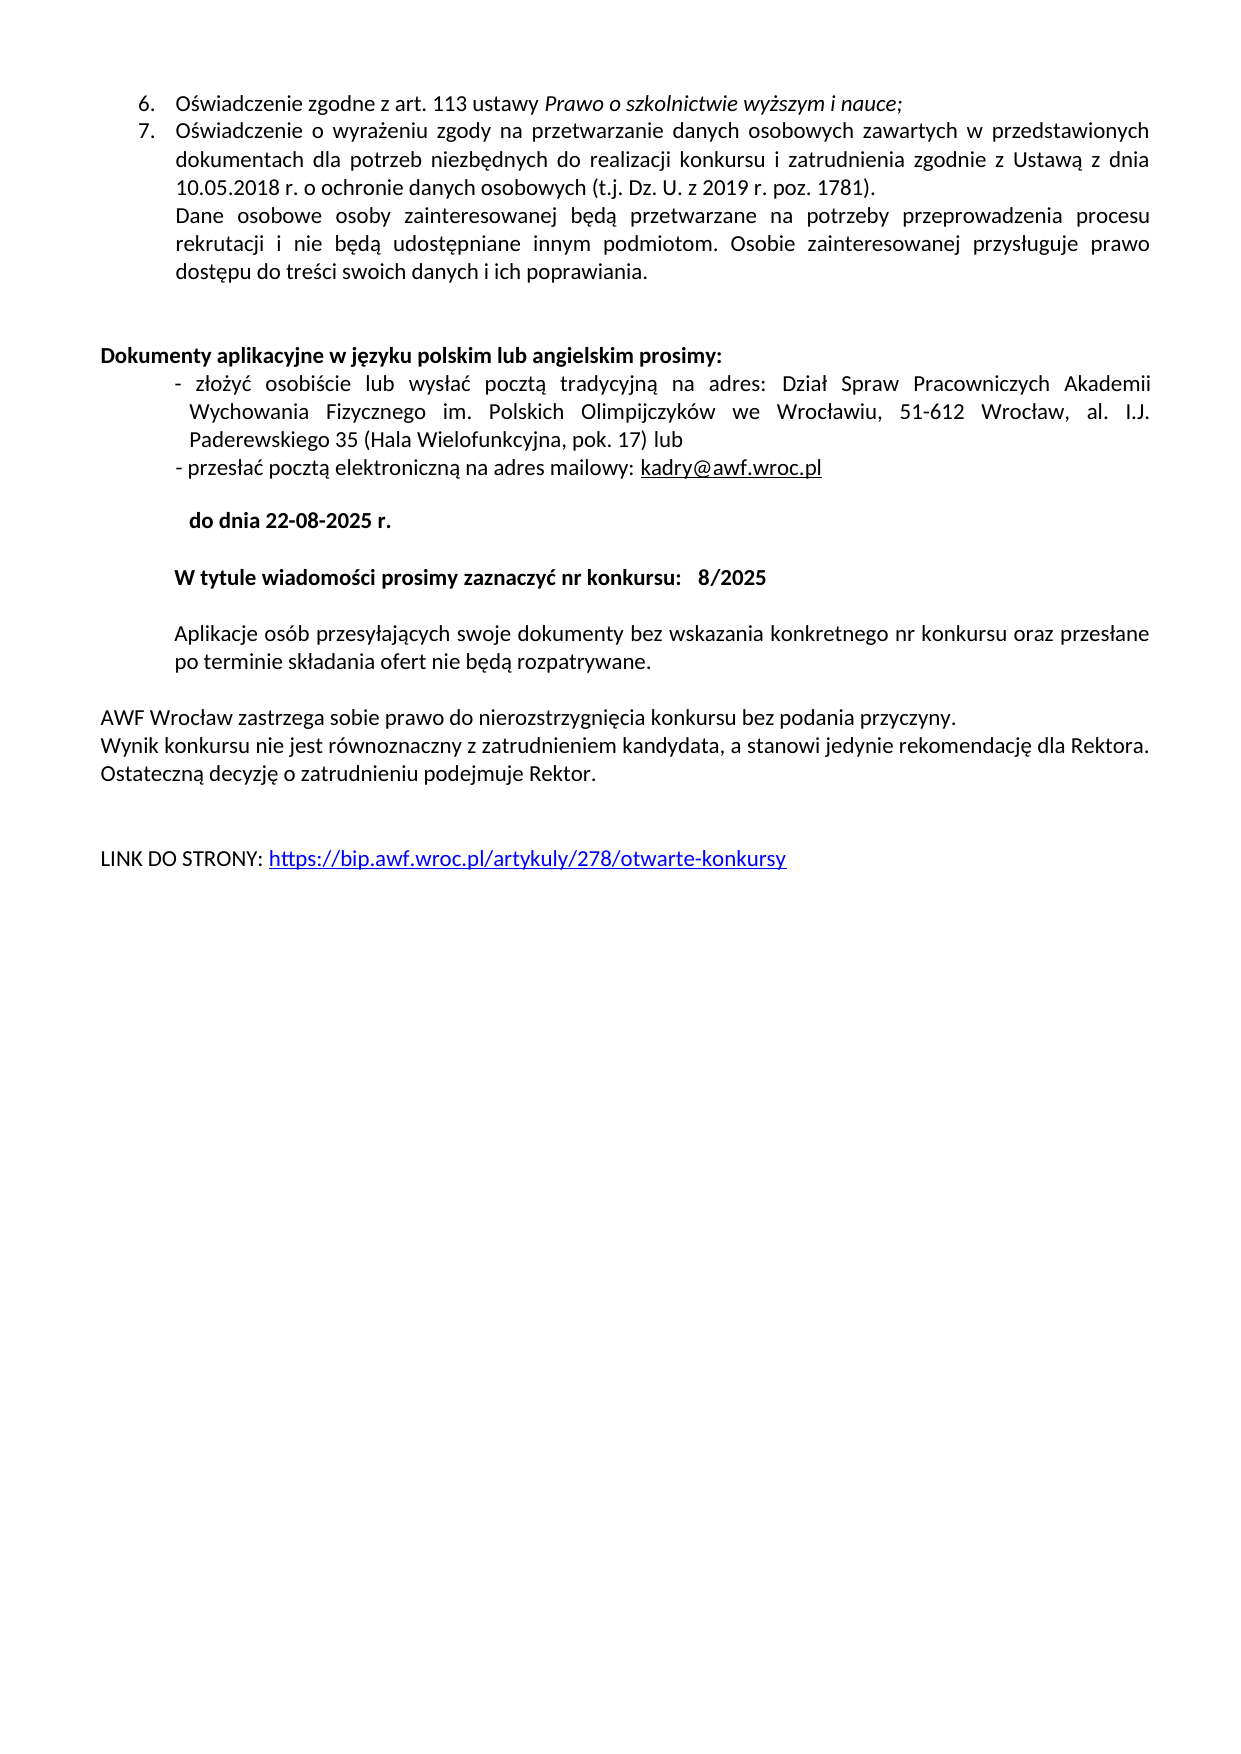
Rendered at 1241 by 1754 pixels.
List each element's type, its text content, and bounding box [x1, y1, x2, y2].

text - złożyć osobiście lub wysłać pocztą tradycyjną na adres: Dział Spraw Pracowniczych Akademii Wychowania Fizycznego im. Polskich Olimpijczyków we Wrocławiu, 51-612 Wrocław, al. I.J. Paderewskiego 35 (Hala Wielofunkcyjna, pok. 17) lub [174, 369, 1152, 453]
text Wynik konkursu nie jest równoznaczny z zatrudnieniem kandydata, a stanowi jedynie rekomendację dla Rektora. Ostateczną decyzję o zatrudnieniu podejmuje Rektor. [100, 732, 1152, 788]
text - przesłać pocztą elektroniczną na adres mailowy: kadry@awf.wroc.pl [100, 453, 1152, 481]
text Dane osobowe osoby zainteresowanej będą przetwarzane na potrzeby przeprowadzenia procesu rekrutacji i nie będą udostępniane innym podmiotom. Osobie zainteresowanej przysługuje prawo dostępu do treści swoich danych i ich poprawiania. [175, 201, 1152, 285]
text AWF Wrocław zastrzega sobie prawo do nierozstrzygnięcia konkursu bez podania przyczyny. [100, 703, 1152, 732]
text LINK DO STRONY: https://bip.awf.wroc.pl/artykuly/278/otwarte-konkursy [100, 844, 1152, 872]
text Aplikacje osób przesyłających swoje dokumenty bez wskazania konkretnego nr konkursu oraz przesłane po terminie składania ofert nie będą rozpatrywane. [174, 619, 1152, 676]
list Oświadczenie zgodne z art. 113 ustawy Prawo o szkolnictwie wyższym i nauce; [138, 89, 1152, 117]
list Oświadczenie o wyrażeniu zgody na przetwarzanie danych osobowych zawartych w przedstawionych dokumentach dla potrzeb niezbędnych do realizacji konkursu i zatrudnienia zgodnie z Ustawą z dnia 10.05.2018 r. o ochronie danych osobowych (t.j. Dz. U. z 2019 r. poz. 1781). [138, 117, 1152, 201]
text Dokumenty aplikacyjne w języku polskim lub angielskim prosimy: [100, 341, 1152, 369]
text do dnia 22-08-2025 r. [173, 506, 1152, 534]
text W tytule wiadomości prosimy zaznaczyć nr konkursu: 8/2025 [174, 563, 1152, 591]
